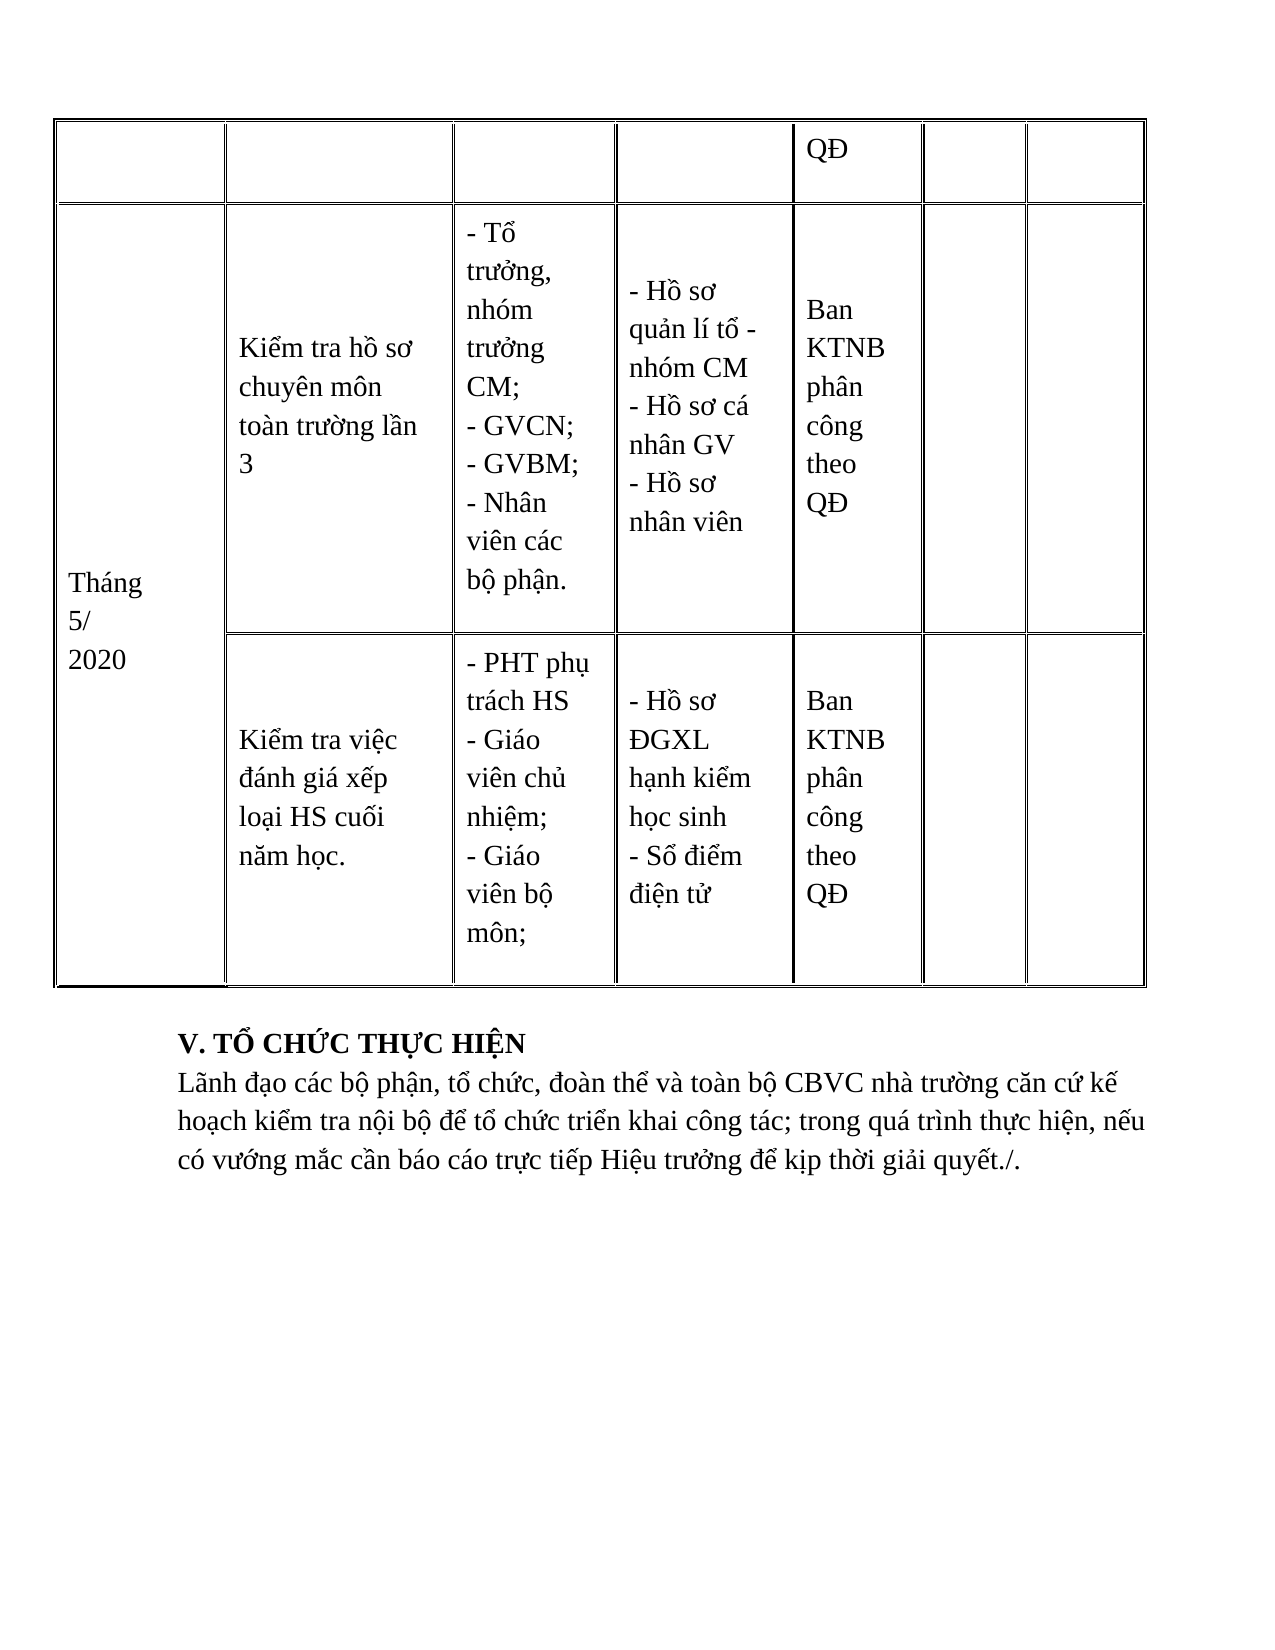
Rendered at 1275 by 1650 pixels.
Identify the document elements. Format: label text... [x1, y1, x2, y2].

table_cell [793, 120, 923, 201]
table_cell [1028, 201, 1144, 631]
text V. TỔ CHỨC THỰC HIỆN Lãnh đạo các bộ phận, tổ chức, đoàn thể và toàn bộ CBVC nhà trường căn cứ kế hoạch kiểm tra nội bộ để tổ chức triển khai công tác; trong quá trình thực hiện, nếu có vướng mắc cần báo cáo trực tiếp Hiệu trưởng để kịp thời giải quyết./. [177, 988, 1157, 1214]
table_cell Kiểm tra việc đánh giá xếp loại HS cuối năm học. [226, 635, 453, 984]
table_cell [1027, 122, 1143, 201]
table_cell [616, 122, 793, 201]
table_cell - Tổ trưởng, nhóm trưởng CM; - GVCN; - GVBM; - Nhân viên các bộ phận. [455, 205, 614, 631]
table_cell - Hồ sơ quản lí tổ - nhóm CM - Hồ sơ cá nhân GV - Hồ sơ nhân viên [618, 205, 792, 631]
table_cell Tháng 5/ 2020 [57, 201, 226, 984]
table_cell Hiệu trưởng [454, 120, 616, 201]
table_cell [923, 122, 1027, 201]
table_cell - PHT phụ trách HS - Giáo viên chủ nhiệm; - Giáo viên bộ môn; [454, 631, 616, 984]
table_cell [923, 635, 1027, 984]
table_cell Kiểm tra hồ sơ chuyên môn toàn trường lần 3 [227, 205, 452, 631]
table_cell Ban KTNB phân công theo QĐ [793, 631, 923, 984]
table_cell Ban KTNB phân công theo QĐ [795, 205, 921, 631]
table_cell [925, 205, 1025, 631]
table_cell [1027, 631, 1144, 984]
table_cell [226, 122, 453, 201]
table_cell - Hồ sơ ĐGXL hạnh kiểm học sinh - Sổ điểm điện tử [616, 635, 793, 984]
